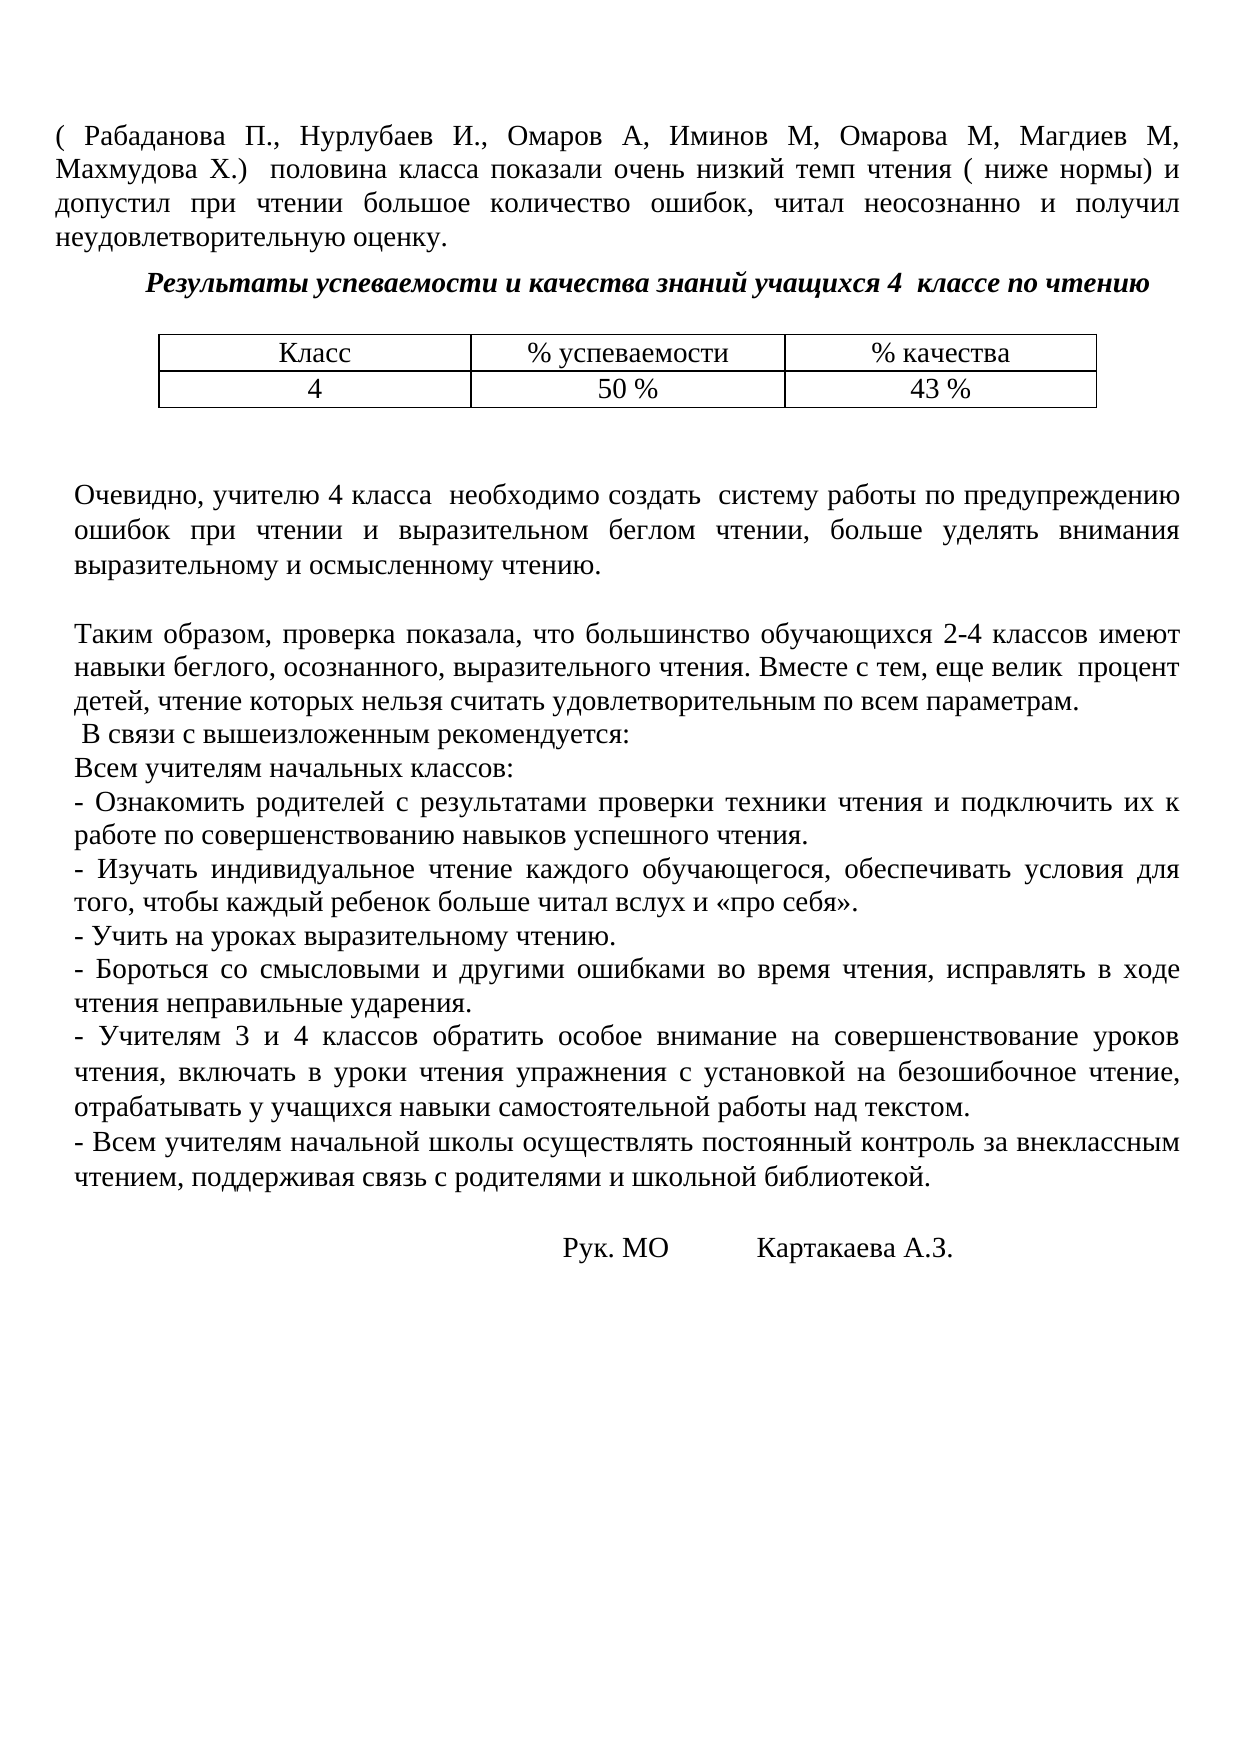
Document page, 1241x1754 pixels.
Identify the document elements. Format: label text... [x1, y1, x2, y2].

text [55, 118, 1181, 252]
table_cell 4 [160, 372, 470, 406]
table_header % успеваемости [472, 335, 784, 370]
text - Учить на уроках выразительному чтению. [74, 918, 1181, 951]
text - Изучать индивидуальное чтение каждого обучающегося, обеспечивать условия для того, чтобы каждый ребенок больше читал вслух и «про себя». [74, 851, 1181, 918]
text - Ознакомить родителей с результатами проверки техники чтения и подключить их к работе по совершенствованию навыков успешного чтения. [74, 784, 1181, 851]
table_header % качества [786, 335, 1096, 370]
text - Всем учителям начальной школы осуществлять постоянный контроль за внеклассным чтением, поддерживая связь с родителями и школьной библиотекой. [74, 1124, 1181, 1193]
text - Бороться со смысловыми и другими ошибками во время чтения, исправлять в ходе чтения неправильные ударения. [74, 951, 1181, 1018]
text Очевидно, учителю 4 класса необходимо создать систему работы по предупреждению ошибок при чтении и выразительном беглом чтении, больше уделять внимания выразительному и осмысленному чтению. [74, 477, 1181, 581]
text Всем учителям начальных классов: [74, 750, 1181, 784]
table_cell 43 % [786, 372, 1096, 406]
text Рук. МО Картакаева А.З. [205, 1230, 1181, 1263]
text В связи с вышеизложенным рекомендуется: [74, 717, 1181, 750]
table_cell 50 % [472, 372, 784, 406]
text - Учителям 3 и 4 классов обратить особое внимание на совершенствование уроков чтения, включать в уроки чтения упражнения с установкой на безошибочное чтение, отрабатывать у учащихся навыки самостоятельной работы над текстом. [74, 1018, 1181, 1122]
text Таким образом, проверка показала, что большинство обучающихся 2-4 классов имеют навыки беглого, осознанного, выразительного чтения. Вместе с тем, еще велик процент детей, чтение которых нельзя считать удовлетворительным по всем параметрам. [74, 616, 1181, 717]
table_header Класс [160, 335, 470, 370]
text Результаты успеваемости и качества знаний учащихся 4 классе по чтению [74, 265, 1181, 298]
